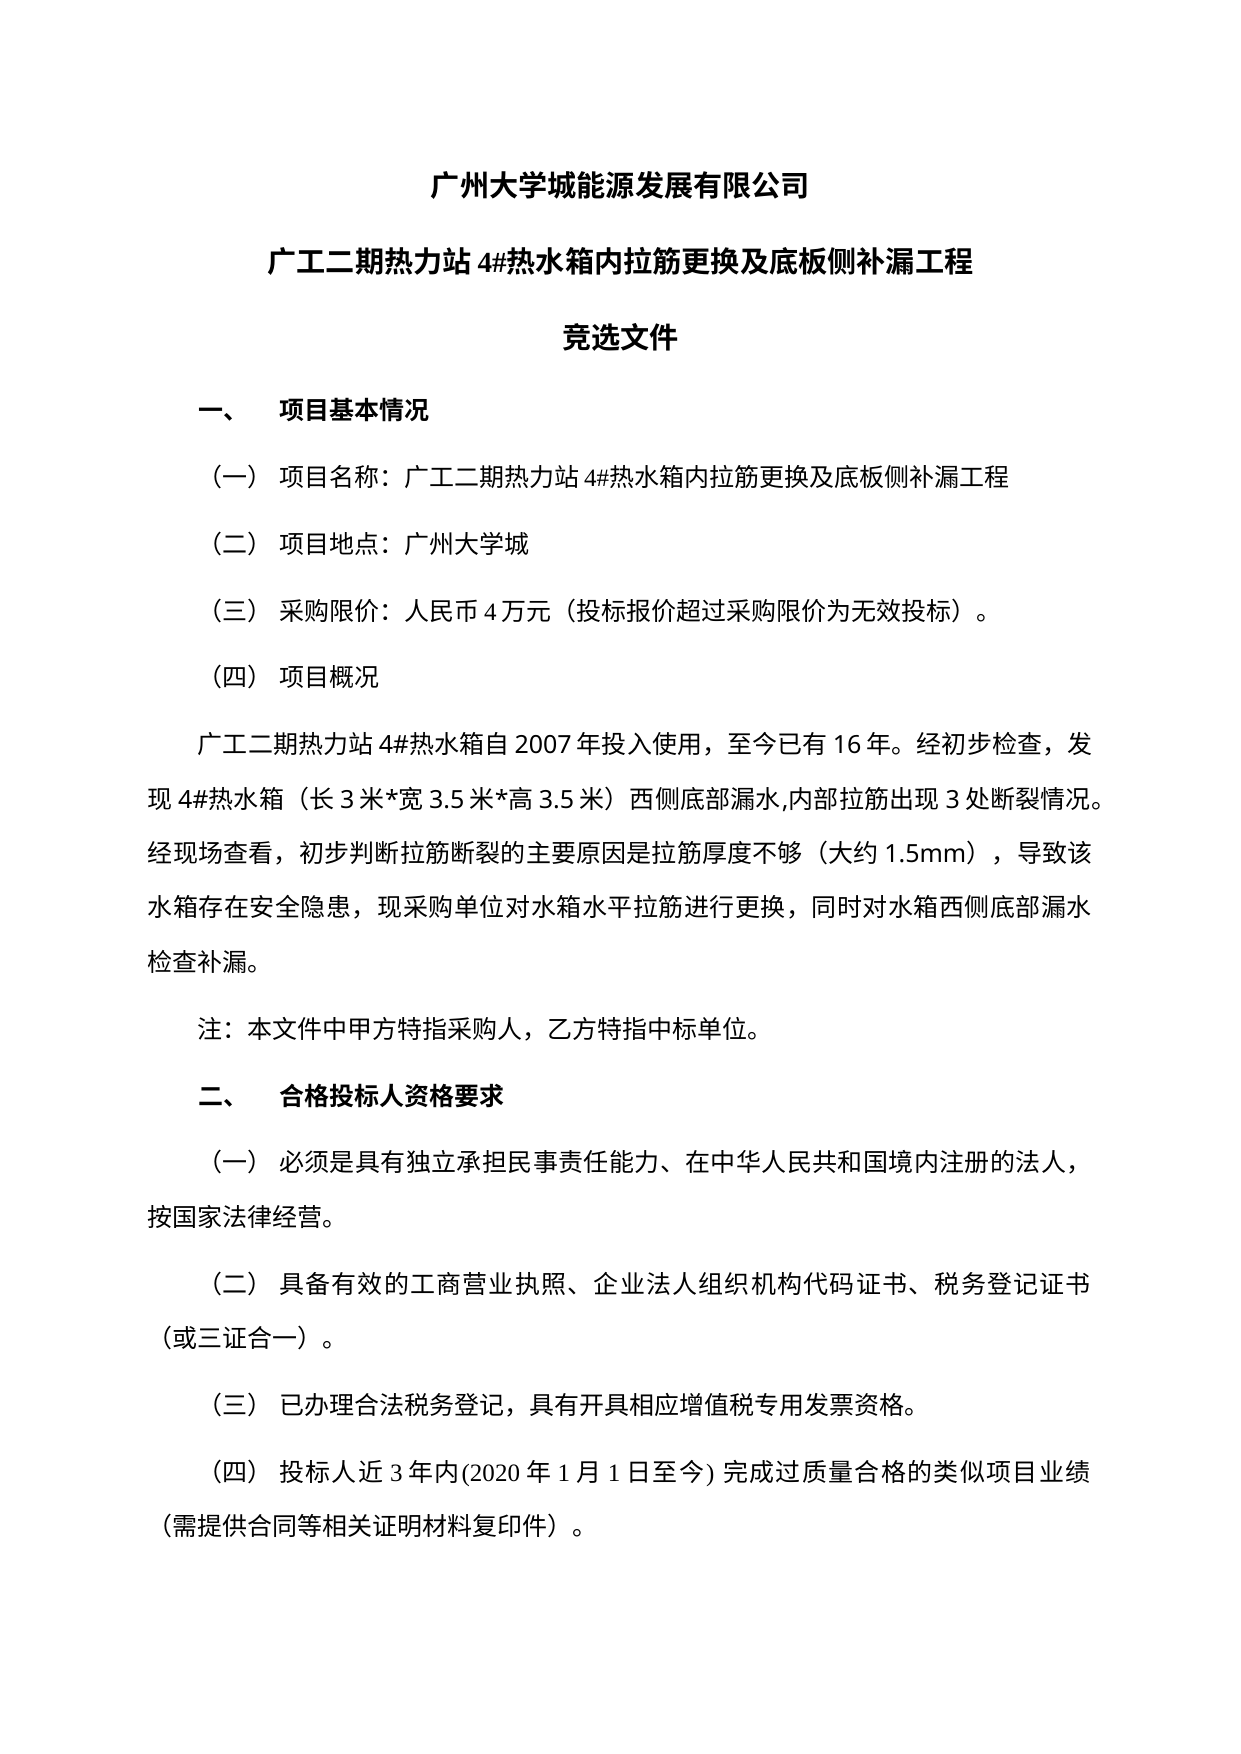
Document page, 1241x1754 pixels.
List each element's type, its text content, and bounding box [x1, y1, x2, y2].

list 项目地点：广州大学城 [148, 524, 1092, 560]
list 已办理合法税务登记，具有开具相应增值税专用发票资格。 [148, 1385, 1092, 1422]
list 项目基本情况 [148, 390, 1092, 427]
text 竞选文件 [148, 314, 1092, 357]
list 项目名称：广工二期热力站4#热水箱内拉筋更换及底板侧补漏工程 [148, 457, 1092, 493]
text 广工二期热力站4#热水箱自2007年投入使用，至今已有16年。经初步检查，发现4#热水箱（长3米*宽3.5米*高3.5米）西侧底部漏水,内部拉筋出现3处断裂情况。经现场查看，初步判断拉筋断裂的主要原因是拉筋厚度不够（大约1.5mm），导致该水箱存在安全隐患，现采购单位对水箱水平拉筋进行更换，同时对水箱西侧底部漏水检查补漏。 [148, 725, 1092, 978]
list 投标人近3年内(2020年1月1日至今) 完成过质量合格的类似项目业绩（需提供合同等相关证明材料复印件）。 [148, 1452, 1092, 1543]
list 合格投标人资格要求 [148, 1076, 1092, 1112]
list 必须是具有独立承担民事责任能力、在中华人民共和国境内注册的法人，按国家法律经营。 [148, 1143, 1092, 1233]
list 具备有效的工商营业执照、企业法人组织机构代码证书、税务登记证书（或三证合一）。 [148, 1264, 1092, 1355]
list 采购限价：人民币4万元（投标报价超过采购限价为无效投标）。 [148, 591, 1092, 627]
text 广工二期热力站4#热水箱内拉筋更换及底板侧补漏工程 [148, 238, 1092, 281]
text 广州大学城能源发展有限公司 [148, 162, 1092, 205]
text 注：本文件中甲方特指采购人，乙方特指中标单位。 [148, 1009, 1092, 1045]
list 项目概况 [148, 658, 1092, 694]
